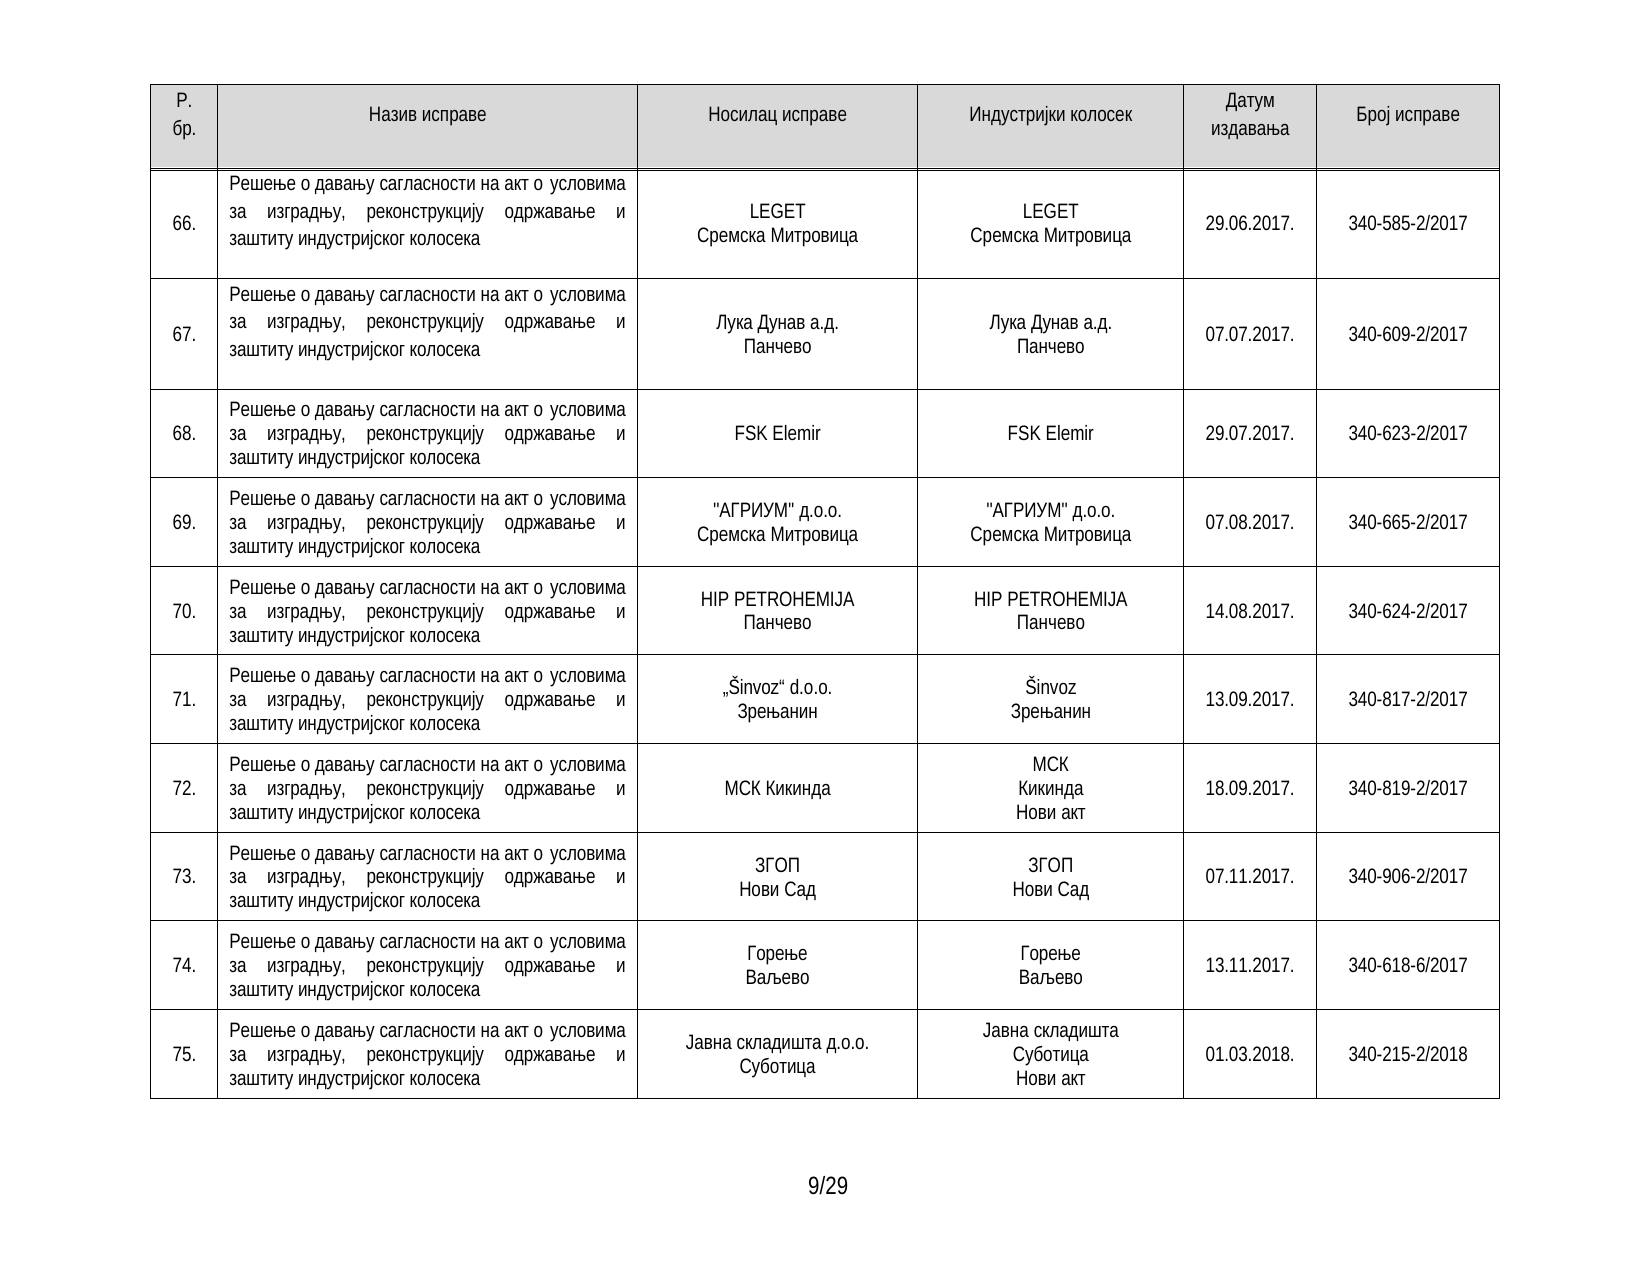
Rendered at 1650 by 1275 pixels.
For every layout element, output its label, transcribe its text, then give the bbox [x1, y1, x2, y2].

table_cell 66. [151, 171, 217, 278]
table_cell 340-585-2/2017 [1317, 171, 1499, 278]
table_cell ЗГОП Нови Сад [638, 833, 917, 920]
table_cell 340-623-2/2017 [1317, 390, 1499, 477]
table_cell HIP PETROHEMIJA Панчево [918, 567, 1183, 654]
table_cell Горење Ваљево [918, 921, 1183, 1009]
table_cell 29.07.2017. [1184, 390, 1316, 477]
table_cell 74. [151, 921, 217, 1009]
table_cell 340-215-2/2018 [1317, 1010, 1499, 1098]
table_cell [218, 171, 637, 278]
table_cell 13.09.2017. [1184, 655, 1316, 743]
table_cell 73. [151, 833, 217, 920]
table_cell 340-819-2/2017 [1317, 744, 1499, 832]
table_cell 18.09.2017. [1184, 744, 1316, 832]
table_cell Решење о давању сагласности на акт о условима за изградњу, реконструкцију одржавање и заштиту индустријског колосека [218, 390, 637, 477]
table_cell 71. [151, 655, 217, 743]
table_cell 68. [151, 390, 217, 477]
table_cell Решење о давању сагласности на акт о условима за изградњу, реконструкцију одржавање и заштиту индустријског колосека [218, 744, 637, 832]
table_cell LEGET Сремска Митровица [918, 171, 1183, 278]
table_cell FSK Elemir [918, 390, 1183, 477]
table_cell Решење о давању сагласности на акт о условима за изградњу, реконструкцију одржавање и заштиту индустријског колосека [218, 478, 637, 566]
table_cell Решење о давању сагласности на акт о условима за изградњу, реконструкцију одржавање и заштиту индустријског колосека [218, 921, 637, 1009]
table_cell МСК Кикинда [638, 744, 917, 832]
table_cell МСК Кикинда Нови акт [918, 744, 1183, 832]
table_header Назив исправе [218, 85, 637, 167]
table_cell 75. [151, 1010, 217, 1098]
table_cell Јавна складишта д.о.о. Суботица [638, 1010, 917, 1098]
table_cell 07.11.2017. [1184, 833, 1316, 920]
table_cell Решење о давању сагласности на акт о условима за изградњу, реконструкцију одржавање и заштиту индустријског колосека [218, 567, 637, 654]
table_cell HIP PETROHEMIJA Пaнчeвo [638, 567, 917, 654]
table_cell Решење о давању сагласности на акт о условима за изградњу, реконструкцију одржавање и заштиту индустријског колосека [218, 655, 637, 743]
table_cell „Šinvoz“ d.o.o. Зрењанин [638, 655, 917, 743]
table_cell 07.08.2017. [1184, 478, 1316, 566]
table_cell Šinvoz Зрењанин [918, 655, 1183, 743]
table_cell Јавна складишта Суботица Нови акт [918, 1010, 1183, 1098]
table_cell 340-817-2/2017 [1317, 655, 1499, 743]
table_cell 340-624-2/2017 [1317, 567, 1499, 654]
table_cell 340-618-6/2017 [1317, 921, 1499, 1009]
table_cell 29.06.2017. [1184, 171, 1316, 278]
table_cell LEGET Сремска Митровица [638, 171, 917, 278]
table_cell Лука Дунав а.д. Панчево [638, 279, 917, 388]
table_cell 67. [151, 279, 217, 388]
table_header Индустријки колосек [918, 85, 1183, 167]
table_cell 340-906-2/2017 [1317, 833, 1499, 920]
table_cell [218, 1010, 637, 1098]
table_cell 70. [151, 567, 217, 654]
table_cell 01.03.2018. [1184, 1010, 1316, 1098]
table_header Р. бр. [151, 85, 217, 167]
table_cell Решење о давању сагласности на акт о условима за изградњу, реконструкцију одржавање и заштиту индустријског колосека [218, 279, 637, 388]
table_cell Горење Ваљево [638, 921, 917, 1009]
table_cell FSK Elemir [638, 390, 917, 477]
table_header Број исправе [1317, 85, 1499, 167]
table_cell ''АГРИУМ'' д.о.о. Сремска Митровица [638, 478, 917, 566]
table_cell Решење о давању сагласности на акт о условима за изградњу, реконструкцију одржавање и заштиту индустријског колосека [218, 833, 637, 920]
table_header Датум издавања [1184, 85, 1316, 167]
table_cell 69. [151, 478, 217, 566]
table_cell ЗГОП Нови Сад [918, 833, 1183, 920]
table_cell ''АГРИУМ'' д.о.о. Сремска Митровица [918, 478, 1183, 566]
table_header Носилац исправе [638, 85, 917, 167]
table_cell 72. [151, 744, 217, 832]
table_cell 14.08.2017. [1184, 567, 1316, 654]
table_cell Лука Дунав а.д. Панчево [918, 279, 1183, 388]
table_cell 340-609-2/2017 [1317, 279, 1499, 388]
table_cell 340-665-2/2017 [1317, 478, 1499, 566]
table_cell 13.11.2017. [1184, 921, 1316, 1009]
table_cell 07.07.2017. [1184, 279, 1316, 388]
